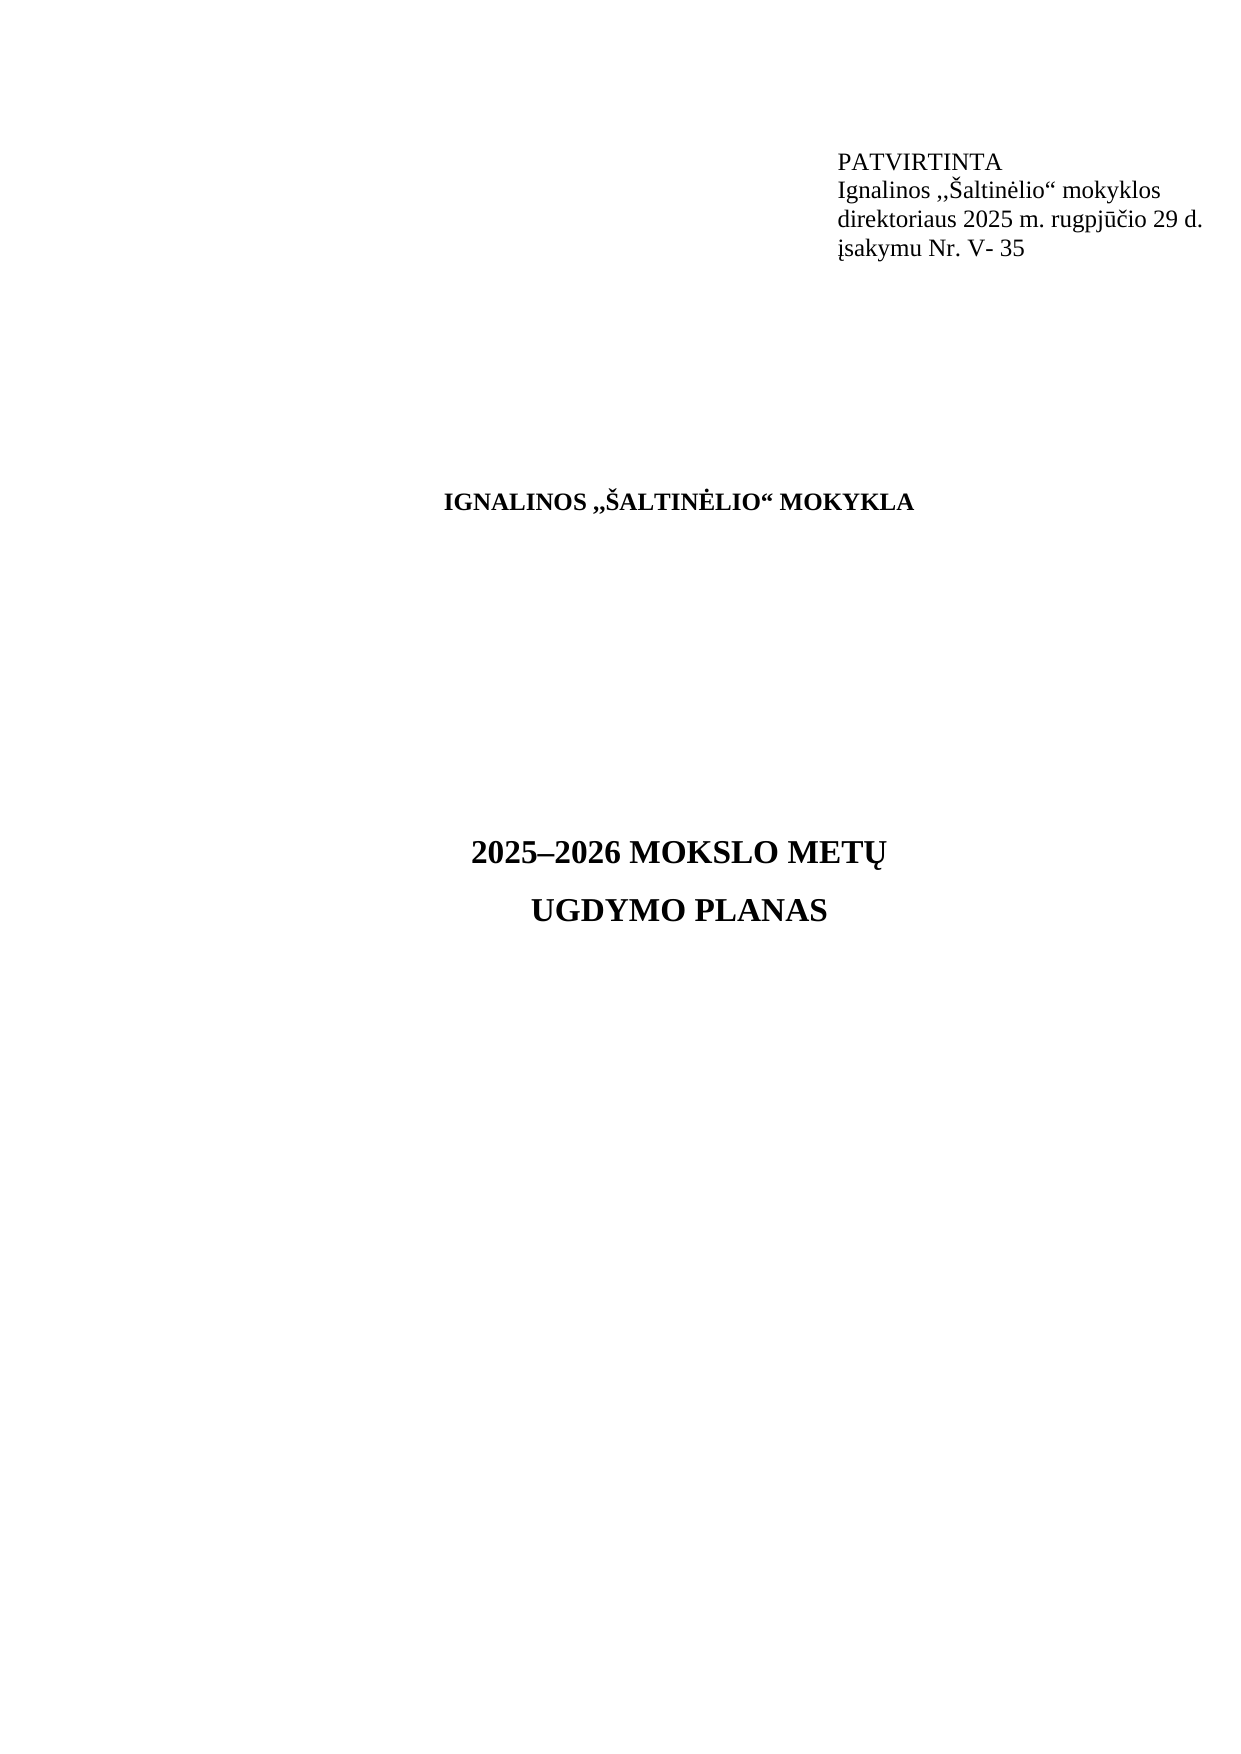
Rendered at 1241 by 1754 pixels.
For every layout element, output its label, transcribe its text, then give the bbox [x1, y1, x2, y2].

text UGDYMO PLANAS [177, 890, 1181, 928]
text IGNALINOS ,,ŠALTINĖLIO“ MOKYKLA [177, 487, 1181, 516]
table_header PATVIRTINTA Ignalinos ,,Šaltinėlio“ mokyklos direktoriaus 2025 m. rugpjūčio 29 d. įsakymu Nr. V- 35 [826, 147, 1227, 286]
text 2025–2026 MOKSLO METŲ [177, 832, 1181, 871]
